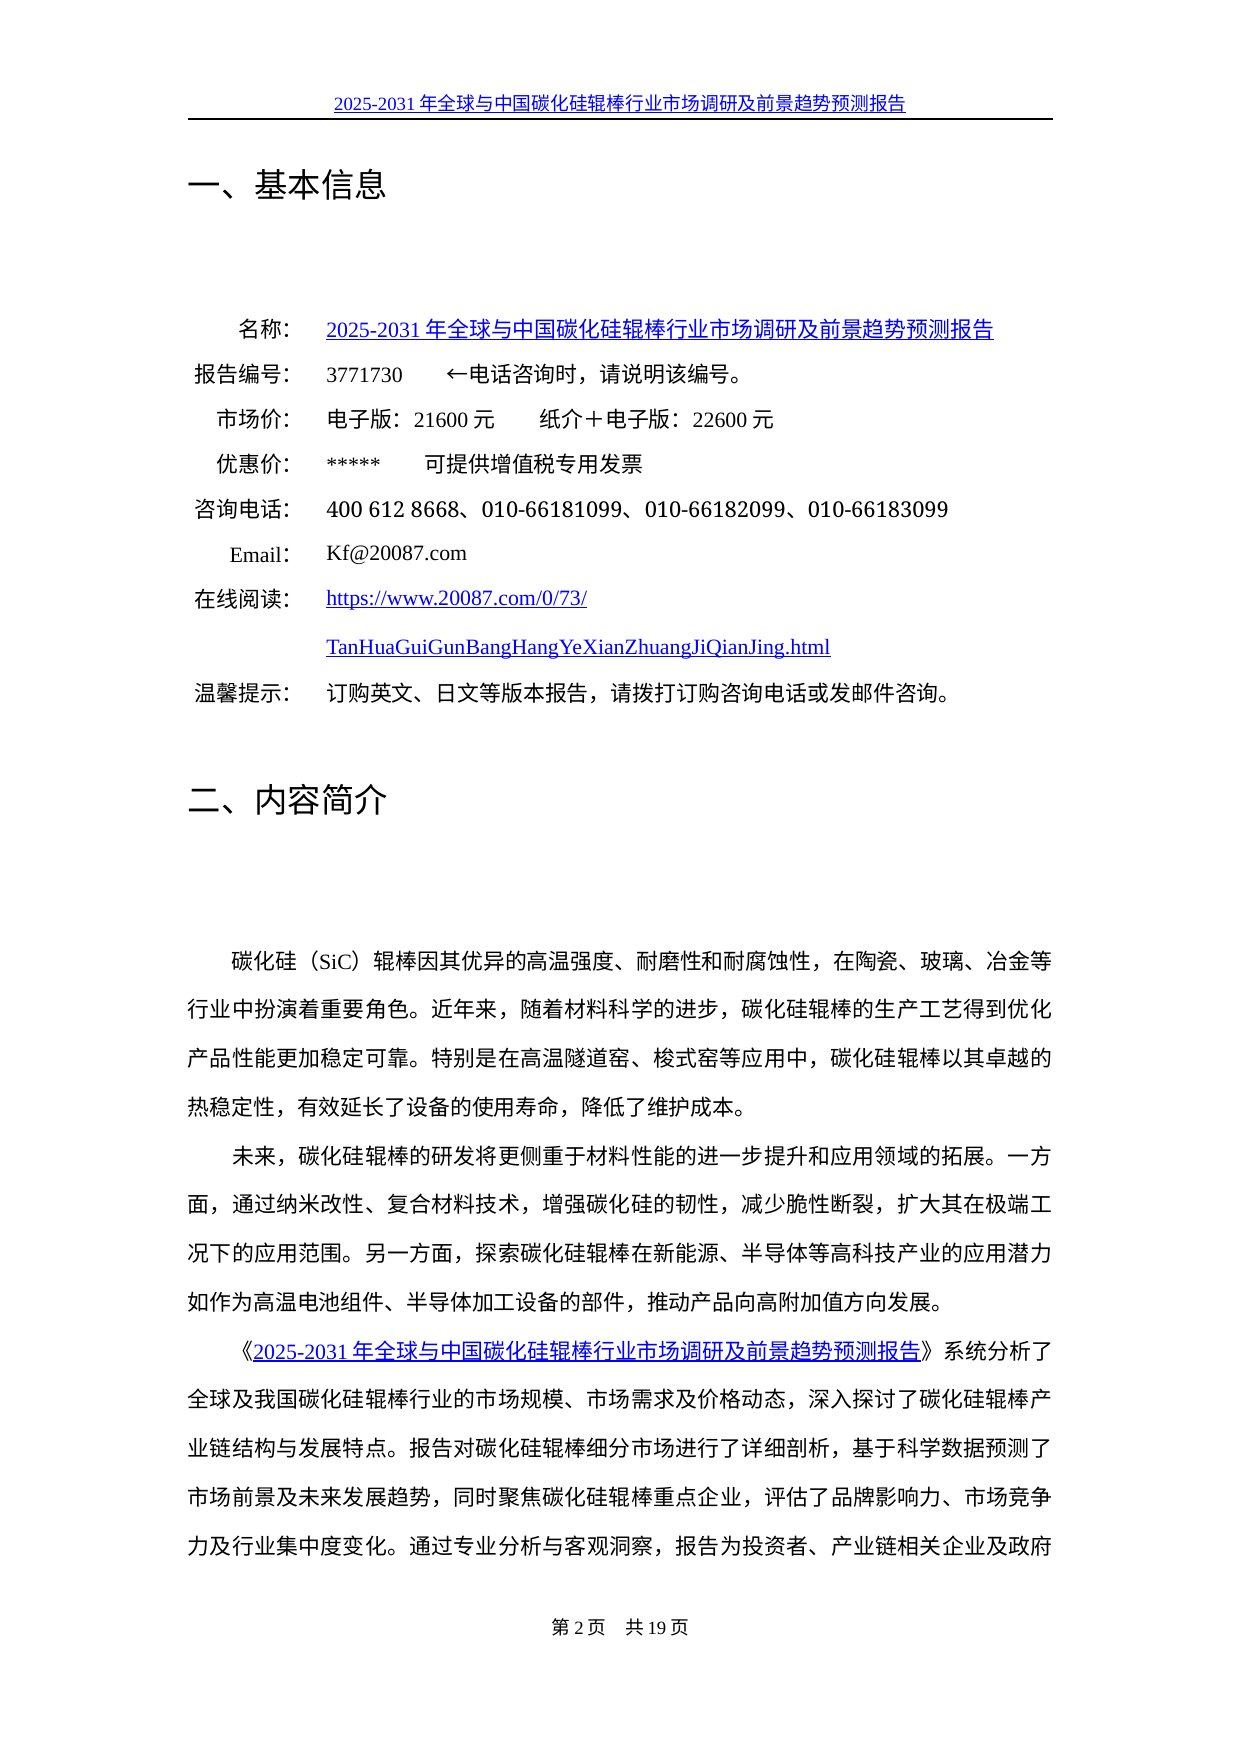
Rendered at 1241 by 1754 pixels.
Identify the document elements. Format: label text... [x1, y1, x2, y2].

table_cell 优惠价： [167, 447, 315, 492]
table_cell [315, 582, 1073, 675]
table_cell 3771730 ←电话咨询时，请说明该编号。 [315, 357, 1073, 402]
title 二、内容简介 [187, 766, 1053, 831]
table_cell 咨询电话： [167, 492, 315, 537]
table_cell Kf@20087.com [315, 537, 1073, 582]
table_cell 报告编号： [167, 357, 315, 402]
table_cell 400 612 8668、010-66181099、010-66182099、010-66183099 [315, 492, 1073, 537]
table_cell 电子版：21600 元 纸介＋电子版：22600 元 [315, 402, 1073, 447]
table_header 2025-2031年全球与中国碳化硅辊棒行业市场调研及前景趋势预测报告 [315, 312, 1073, 357]
table_cell 市场价： [167, 402, 315, 447]
table_header 名称： [167, 312, 315, 357]
table_cell Email： [167, 537, 315, 582]
table_cell 在线阅读： [167, 582, 315, 675]
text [187, 943, 1053, 1561]
table_cell 温馨提示： [167, 675, 315, 720]
title 一、基本信息 [187, 150, 1053, 215]
table_cell ***** 可提供增值税专用发票 [315, 447, 1073, 492]
table_cell 订购英文、日文等版本报告，请拨打订购咨询电话或发邮件咨询。 [315, 675, 1073, 720]
